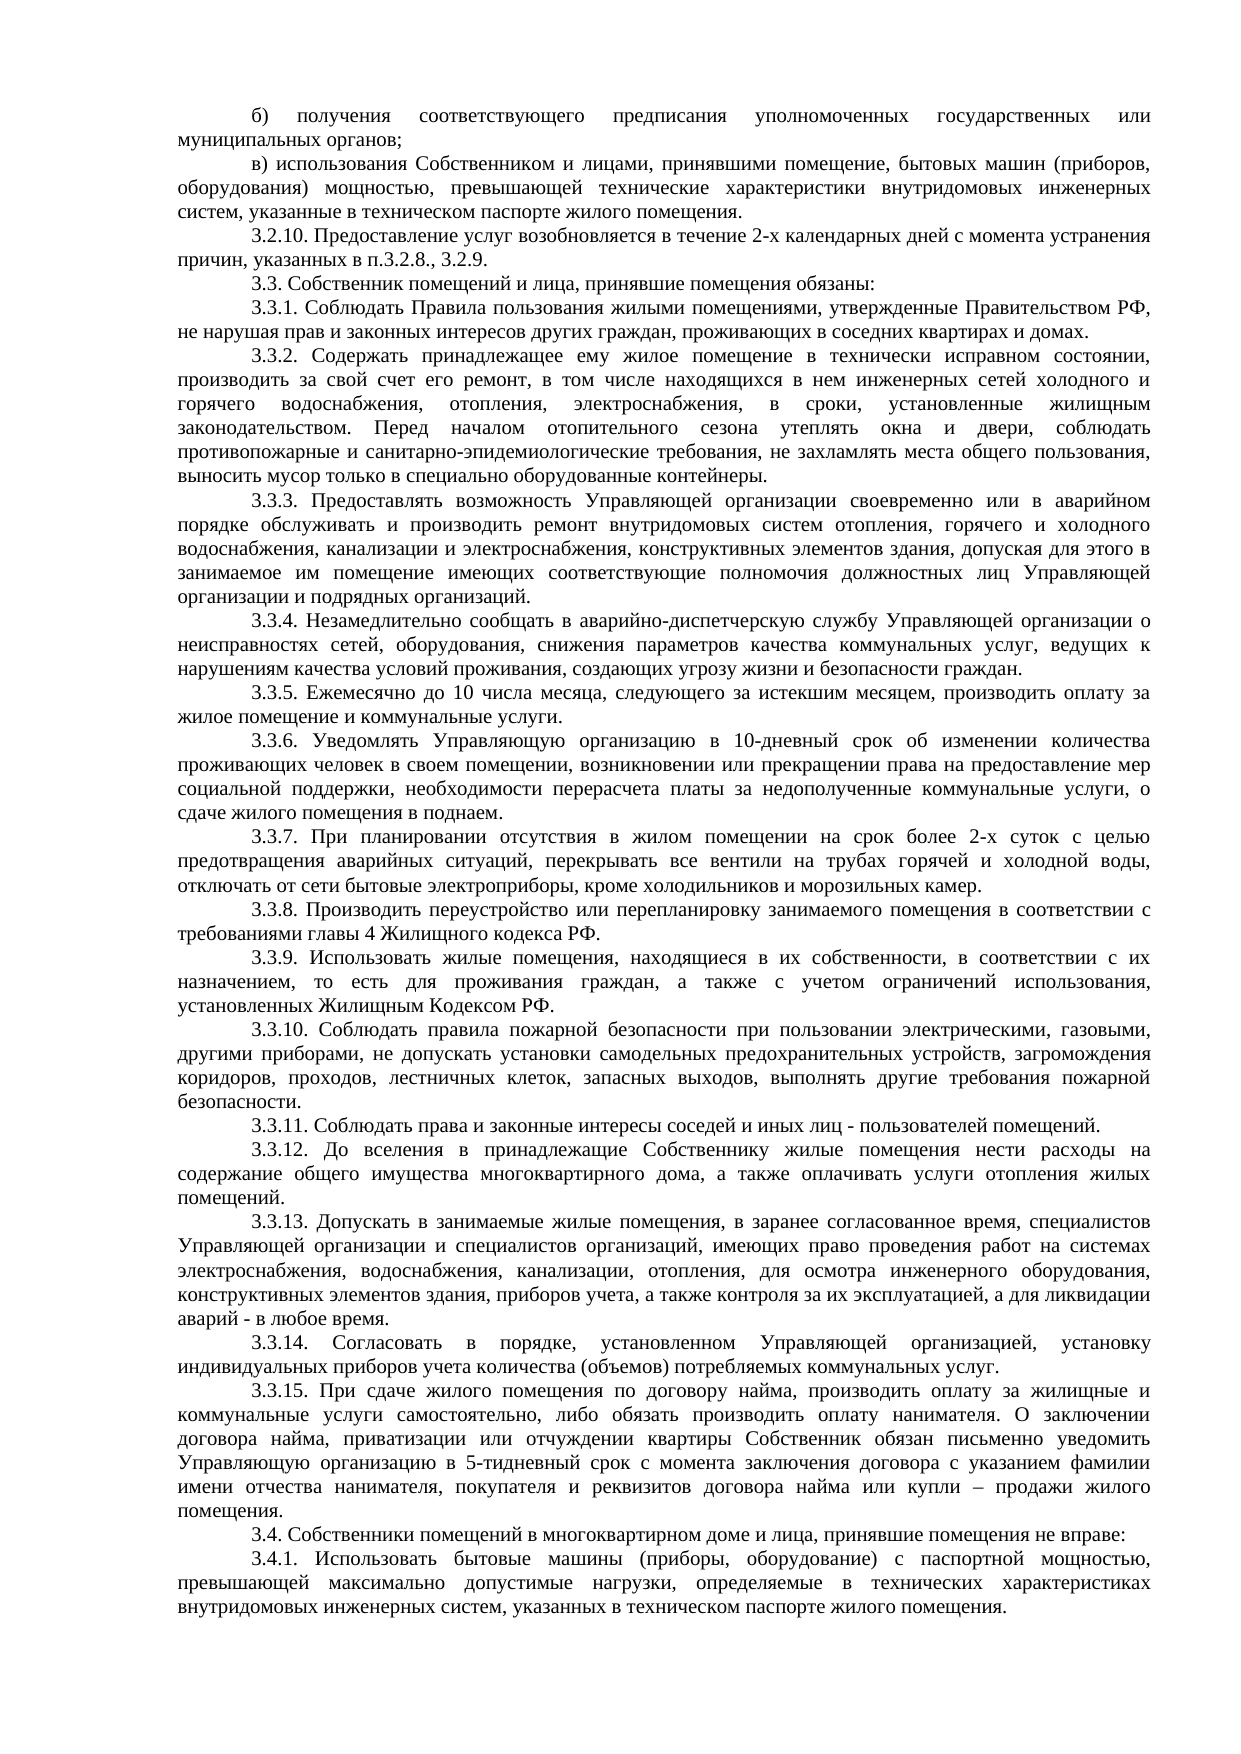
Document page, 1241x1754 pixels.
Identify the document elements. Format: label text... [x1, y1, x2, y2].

text 3.3.5. Ежемесячно до 10 числа месяца, следующего за истекшим месяцем, производить оплату за жилое помещение и коммунальные услуги. [177, 680, 1152, 728]
text 3.3.11. Соблюдать права и законные интересы соседей и иных лиц - пользователей помещений. [177, 1113, 1152, 1137]
text 3.3.14. Согласовать в порядке, установленном Управляющей организацией, установку индивидуальных приборов учета количества (объемов) потребляемых коммунальных услуг. [177, 1330, 1152, 1378]
text 3.4.1. Использовать бытовые машины (приборы, оборудование) с паспортной мощностью, превышающей максимально допустимые нагрузки, определяемые в технических характеристиках внутридомовых инженерных систем, указанных в техническом паспорте жилого помещения. [177, 1546, 1152, 1618]
text 3.3.10. Соблюдать правила пожарной безопасности при пользовании электрическими, газовыми, другими приборами, не допускать установки самодельных предохранительных устройств, загромождения коридоров, проходов, лестничных клеток, запасных выходов, выполнять другие требования пожарной безопасности. [177, 1017, 1152, 1113]
text 3.3.1. Соблюдать Правила пользования жилыми помещениями, утвержденные Правительством РФ, не нарушая прав и законных интересов других граждан, проживающих в соседних квартирах и домах. [177, 295, 1152, 343]
text 3.3.2. Содержать принадлежащее ему жилое помещение в технически исправном состоянии, производить за свой счет его ремонт, в том числе находящихся в нем инженерных сетей холодного и горячего водоснабжения, отопления, электроснабжения, в сроки, установленные жилищным законодательством. Перед началом отопительного сезона утеплять окна и двери, соблюдать противопожарные и санитарно-эпидемиологические требования, не захламлять места общего пользования, выносить мусор только в специально оборудованные контейнеры. [177, 343, 1152, 487]
text 3.3.3. Предоставлять возможность Управляющей организации своевременно или в аварийном порядке обслуживать и производить ремонт внутридомовых систем отопления, горячего и холодного водоснабжения, канализации и электроснабжения, конструктивных элементов здания, допуская для этого в занимаемое им помещение имеющих соответствующие полномочия должностных лиц Управляющей организации и подрядных организаций. [177, 487, 1152, 608]
text 3.3.8. Производить переустройство или перепланировку занимаемого помещения в соответствии с требованиями главы 4 Жилищного кодекса РФ. [177, 897, 1152, 945]
text 3.3.9. Использовать жилые помещения, находящиеся в их собственности, в соответствии с их назначением, то есть для проживания граждан, а также с учетом ограничений использования, установленных Жилищным Кодексом РФ. [177, 945, 1152, 1017]
text 3.3.4. Незамедлительно сообщать в аварийно-диспетчерскую службу Управляющей организации о неисправностях сетей, оборудования, снижения параметров качества коммунальных услуг, ведущих к нарушениям качества условий проживания, создающих угрозу жизни и безопасности граждан. [177, 608, 1152, 680]
text 3.3.12. До вселения в принадлежащие Собственнику жилые помещения нести расходы на содержание общего имущества многоквартирного дома, а также оплачивать услуги отопления жилых помещений. [177, 1137, 1152, 1209]
text в) использования Собственником и лицами, принявшими помещение, бытовых машин (приборов, оборудования) мощностью, превышающей технические характеристики внутридомовых инженерных систем, указанные в техническом паспорте жилого помещения. [177, 151, 1152, 223]
text 3.4. Собственники помещений в многоквартирном доме и лица, принявшие помещения не вправе: [177, 1522, 1152, 1546]
text 3.3.6. Уведомлять Управляющую организацию в 10-дневный срок об изменении количества проживающих человек в своем помещении, возникновении или прекращении права на предоставление мер социальной поддержки, необходимости перерасчета платы за недополученные коммунальные услуги, о сдаче жилого помещения в поднаем. [177, 728, 1152, 824]
text 3.2.10. Предоставление услуг возобновляется в течение 2-х календарных дней с момента устранения причин, указанных в п.3.2.8., 3.2.9. [177, 223, 1152, 271]
text 3.3.15. При сдаче жилого помещения по договору найма, производить оплату за жилищные и коммунальные услуги самостоятельно, либо обязать производить оплату нанимателя. О заключении договора найма, приватизации или отчуждении квартиры Собственник обязан письменно уведомить Управляющую организацию в 5-тидневный срок с момента заключения договора с указанием фамилии имени отчества нанимателя, покупателя и реквизитов договора найма или купли – продажи жилого помещения. [177, 1378, 1152, 1522]
text 3.3.7. При планировании отсутствия в жилом помещении на срок более 2-х суток с целью предотвращения аварийных ситуаций, перекрывать все вентили на трубах горячей и холодной воды, отключать от сети бытовые электроприборы, кроме холодильников и морозильных камер. [177, 824, 1152, 897]
text 3.3.13. Допускать в занимаемые жилые помещения, в заранее согласованное время, специалистов Управляющей организации и специалистов организаций, имеющих право проведения работ на системах электроснабжения, водоснабжения, канализации, отопления, для осмотра инженерного оборудования, конструктивных элементов здания, приборов учета, а также контроля за их эксплуатацией, а для ликвидации аварий - в любое время. [177, 1209, 1152, 1330]
text 3.3. Собственник помещений и лица, принявшие помещения обязаны: [177, 271, 1152, 295]
text б) получения соответствующего предписания уполномоченных государственных или муниципальных органов; [177, 102, 1152, 151]
